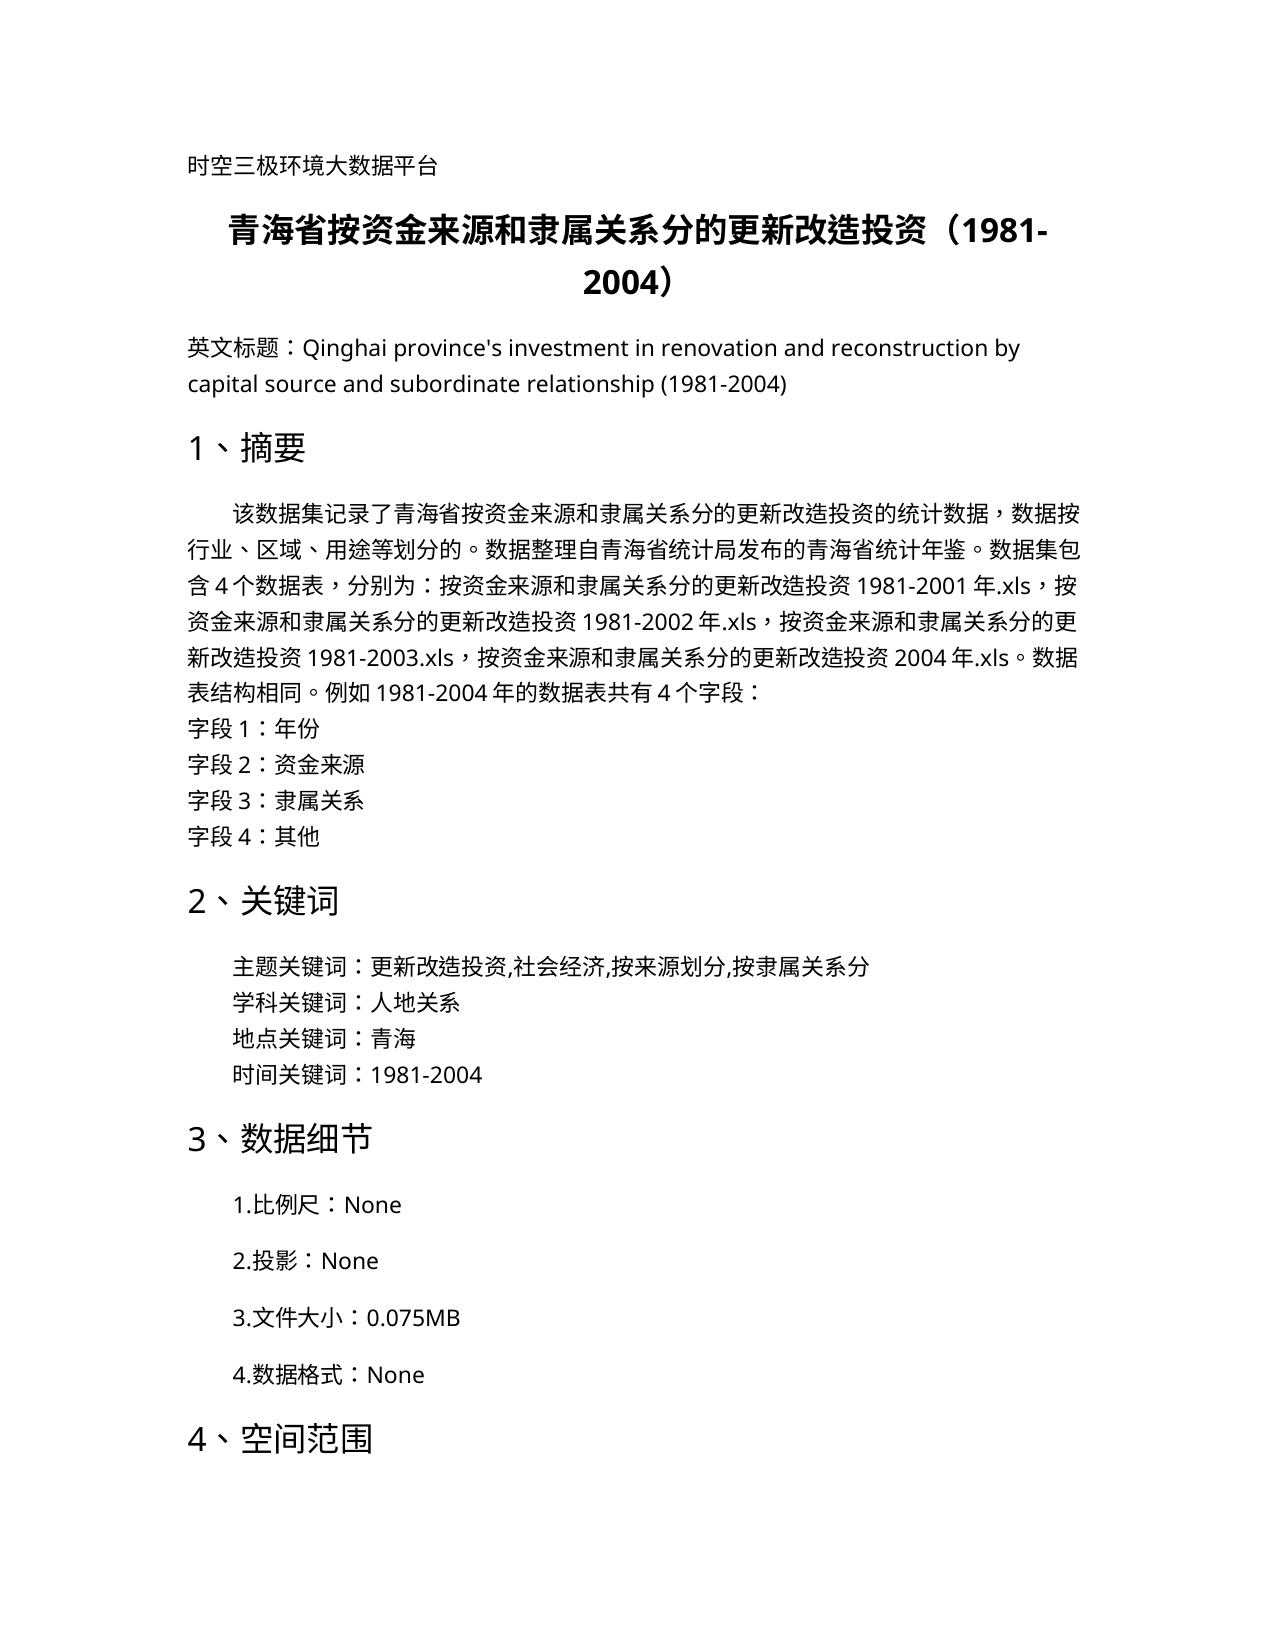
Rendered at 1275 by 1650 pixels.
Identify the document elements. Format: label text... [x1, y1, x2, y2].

text 4、空间范围 [187, 1416, 1087, 1461]
text 2、关键词 [187, 878, 1087, 923]
text 时空三极环境大数据平台 [187, 150, 1087, 181]
text 英文标题：Qinghai province's investment in renovation and reconstruction by capital source and subordinate relationship (1981-2004) [187, 332, 1087, 399]
text 1、摘要 [187, 425, 1087, 470]
text 3、数据细节 [187, 1116, 1087, 1161]
text 该数据集记录了青海省按资金来源和隶属关系分的更新改造投资的统计数据，数据按行业、区域、用途等划分的。数据整理自青海省统计局发布的青海省统计年鉴。数据集包含4个数据表，分别为：按资金来源和隶属关系分的更新改造投资1981-2001年.xls，按资金来源和隶属关系分的更新改造投资1981-2002年.xls，按资金来源和隶属关系分的更新改造投资1981-2003.xls，按资金来源和隶属关系分的更新改造投资2004年.xls。数据表结构相同。例如1981-2004年的数据表共有4个字段： 字段1：年份 字段2：资金来源 字段3：隶属关系 字段4：其他 [187, 498, 1087, 852]
text 1.比例尺：None [232, 1188, 1087, 1220]
text 主题关键词：更新改造投资,社会经济,按来源划分,按隶属关系分 学科关键词：人地关系 地点关键词：青海 时间关键词：1981-2004 [232, 951, 1087, 1090]
text 青海省按资金来源和隶属关系分的更新改造投资（1981-2004） [187, 207, 1087, 304]
text 3.文件大小：0.075MB [232, 1302, 1087, 1333]
text 4.数据格式：None [232, 1359, 1087, 1390]
text 2.投影：None [232, 1245, 1087, 1277]
